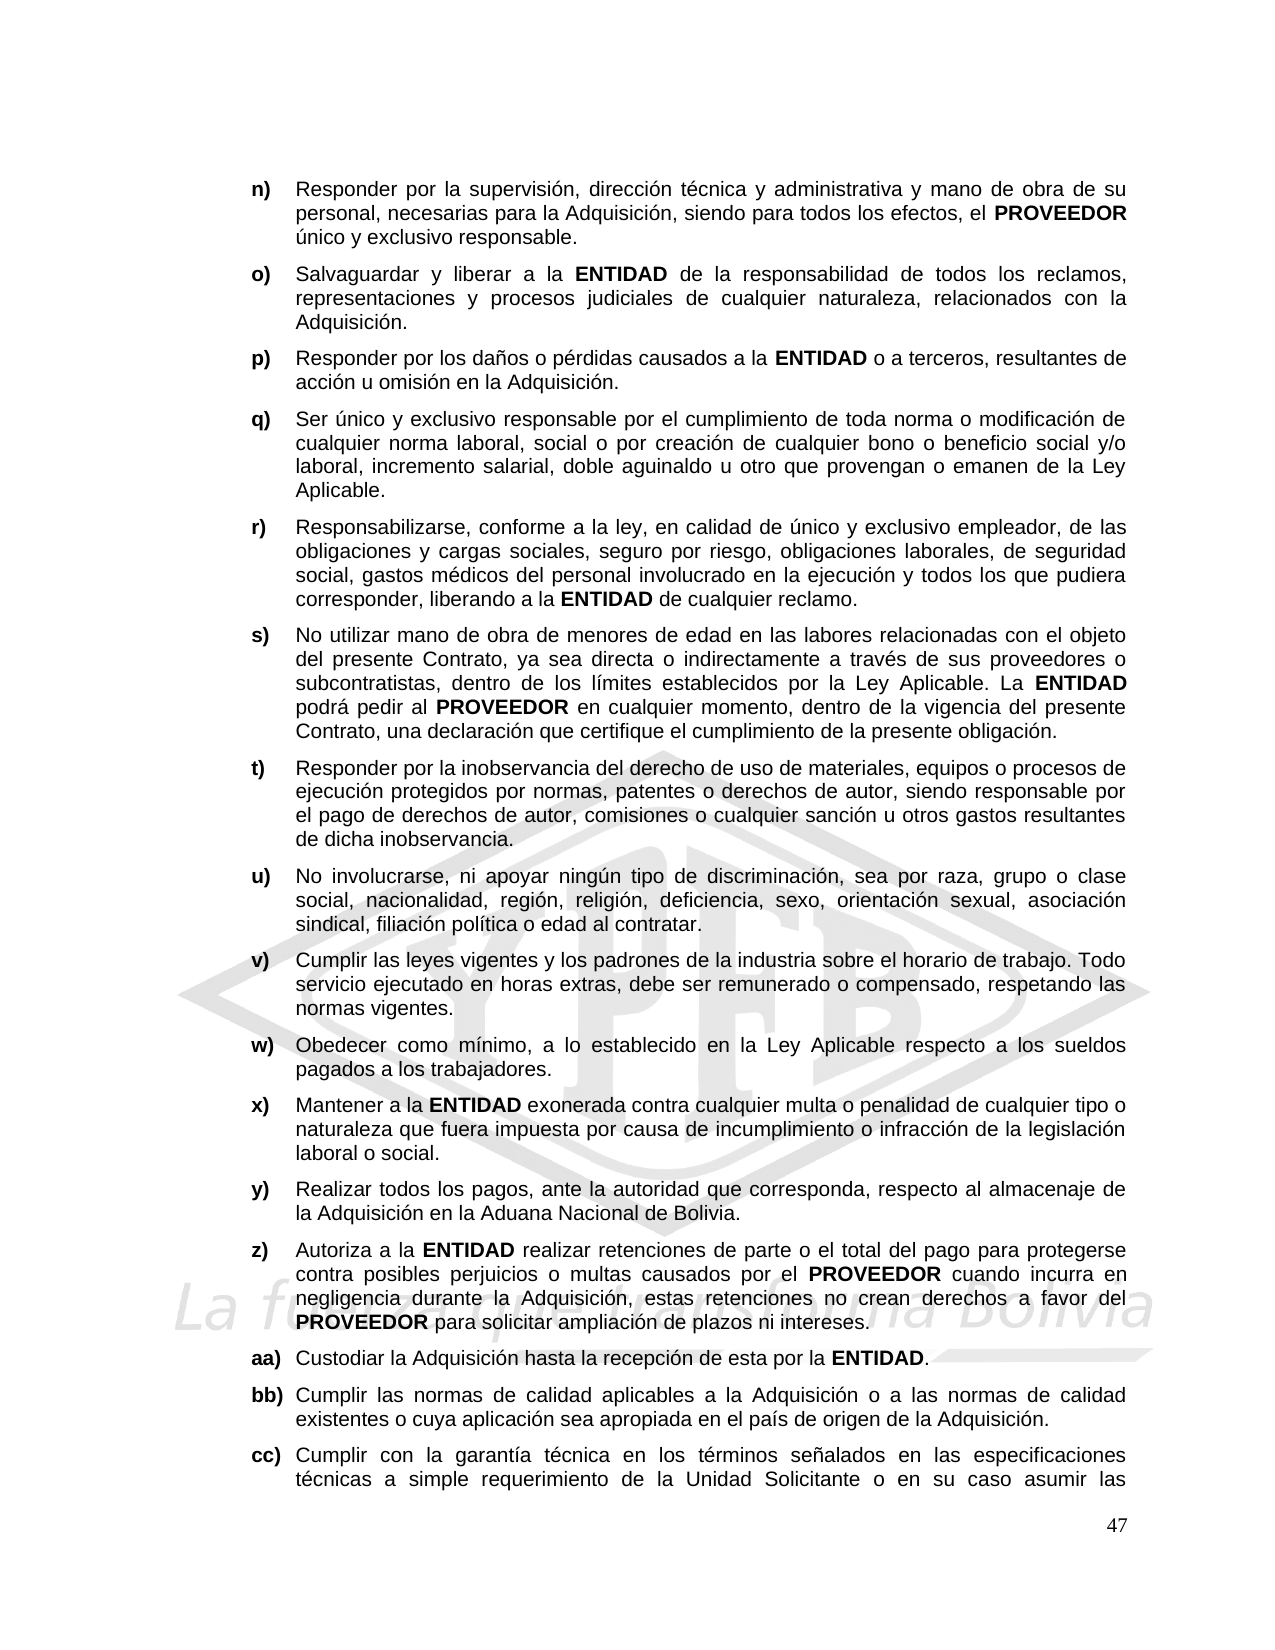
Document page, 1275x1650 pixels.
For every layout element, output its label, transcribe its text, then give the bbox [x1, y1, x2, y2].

list Obedecer como mínimo, a lo establecido en la Ley Aplicable respecto a los sueldos pagados a los trabajadores. [251, 1032, 1127, 1080]
list Cumplir las normas de calidad aplicables a la Adquisición o a las normas de calidad existentes o cuya aplicación sea apropiada en el país de origen de la Adquisición. [251, 1382, 1127, 1430]
list No utilizar mano de obra de menores de edad en las labores relacionadas con el objeto del presente Contrato, ya sea directa o indirectamente a través de sus proveedores o subcontratistas, dentro de los límites establecidos por la Ley Aplicable. La ENTIDAD podrá pedir al PROVEEDOR en cualquier momento, dentro de la vigencia del presente Contrato, una declaración que certifique el cumplimiento de la presente obligación. [251, 623, 1127, 743]
list No involucrarse, ni apoyar ningún tipo de discriminación, sea por raza, grupo o clase social, nacionalidad, región, religión, deficiencia, sexo, orientación sexual, asociación sindical, filiación política o edad al contratar. [251, 864, 1127, 936]
list Ser único y exclusivo responsable por el cumplimiento de toda norma o modificación de cualquier norma laboral, social o por creación de cualquier bono o beneficio social y/o laboral, incremento salarial, doble aguinaldo u otro que provengan o emanen de la Ley Aplicable. [251, 406, 1127, 502]
list Custodiar la Adquisición hasta la recepción de esta por la ENTIDAD. [251, 1346, 1127, 1370]
list Autoriza a la ENTIDAD realizar retenciones de parte o el total del pago para protegerse contra posibles perjuicios o multas causados por el PROVEEDOR cuando incurra en negligencia durante la Adquisición, estas retenciones no crean derechos a favor del PROVEEDOR para solicitar ampliación de plazos ni intereses. [251, 1238, 1127, 1333]
list Mantener a la ENTIDAD exonerada contra cualquier multa o penalidad de cualquier tipo o naturaleza que fuera impuesta por causa de incumplimiento o infracción de la legislación laboral o social. [251, 1093, 1127, 1165]
list Responder por la supervisión, dirección técnica y administrativa y mano de obra de su personal, necesarias para la Adquisición, siendo para todos los efectos, el PROVEEDOR único y exclusivo responsable. [251, 177, 1127, 249]
list Responder por los daños o pérdidas causados a la ENTIDAD o a terceros, resultantes de acción u omisión en la Adquisición. [251, 346, 1127, 394]
list Realizar todos los pagos, ante la autoridad que corresponda, respecto al almacenaje de la Adquisición en la Aduana Nacional de Bolivia. [251, 1177, 1127, 1225]
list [251, 1443, 1127, 1491]
list Responder por la inobservancia del derecho de uso de materiales, equipos o procesos de ejecución protegidos por normas, patentes o derechos de autor, siendo responsable por el pago de derechos de autor, comisiones o cualquier sanción u otros gastos resultantes de dicha inobservancia. [251, 755, 1127, 851]
list Salvaguardar y liberar a la ENTIDAD de la responsabilidad de todos los reclamos, representaciones y procesos judiciales de cualquier naturaleza, relacionados con la Adquisición. [251, 262, 1127, 333]
list Responsabilizarse, conforme a la ley, en calidad de único y exclusivo empleador, de las obligaciones y cargas sociales, seguro por riesgo, obligaciones laborales, de seguridad social, gastos médicos del personal involucrado en la ejecución y todos los que pudiera corresponder, liberando a la ENTIDAD de cualquier reclamo. [251, 515, 1127, 611]
list Cumplir las leyes vigentes y los padrones de la industria sobre el horario de trabajo. Todo servicio ejecutado en horas extras, debe ser remunerado o compensado, respetando las normas vigentes. [251, 948, 1127, 1020]
